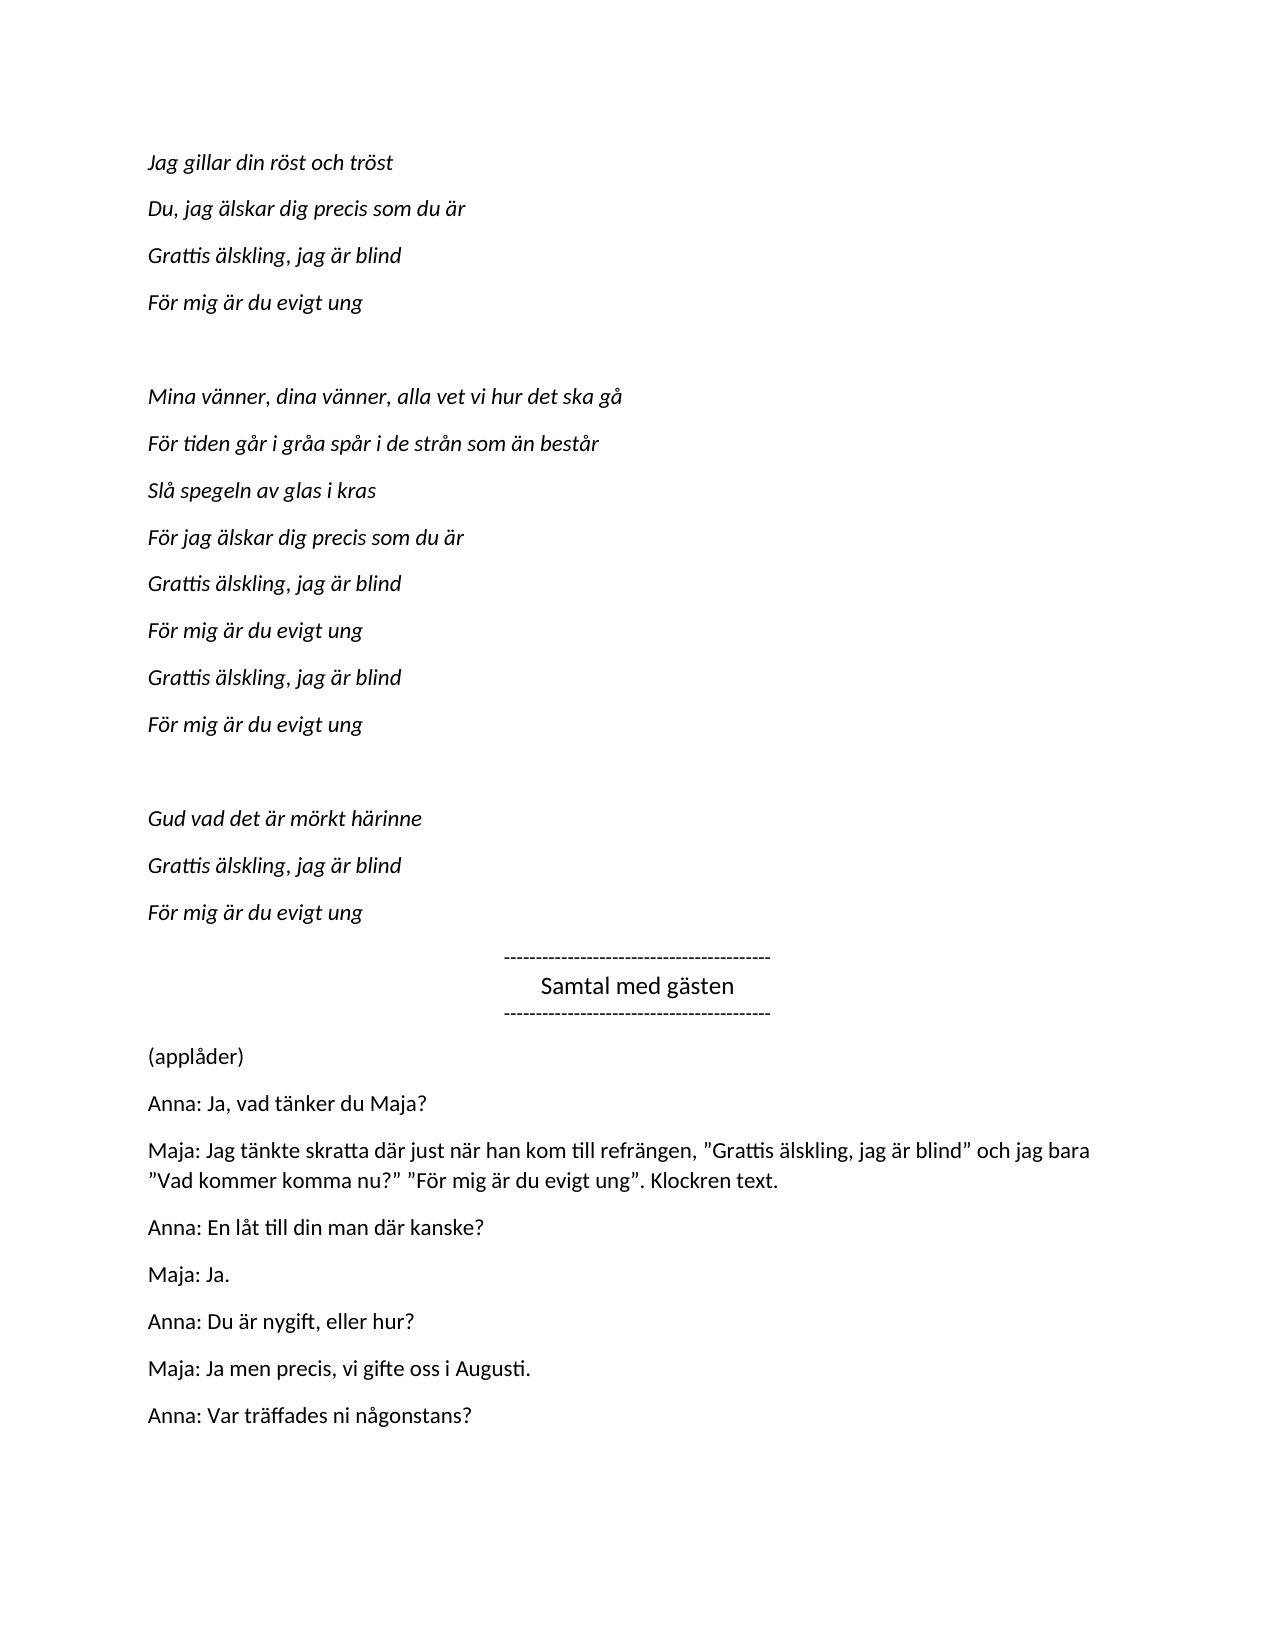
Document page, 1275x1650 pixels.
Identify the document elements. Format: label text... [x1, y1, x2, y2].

text För mig är du evigt ung [148, 898, 1127, 926]
text Anna: Var träffades ni någonstans? [148, 1401, 1127, 1429]
text För mig är du evigt ung [148, 616, 1127, 644]
text Mina vänner, dina vänner, alla vet vi hur det ska gå [148, 382, 1127, 410]
text Grattis älskling, jag är blind [148, 663, 1127, 691]
text (applåder) [148, 1042, 1127, 1071]
text Du, jag älskar dig precis som du är [148, 194, 1127, 222]
text Maja: Ja. [148, 1260, 1127, 1288]
text Anna: Du är nygift, eller hur? [148, 1307, 1127, 1335]
text Grattis älskling, jag är blind [148, 569, 1127, 597]
text Anna: Ja, vad tänker du Maja? [148, 1089, 1127, 1117]
text Grattis älskling, jag är blind [148, 851, 1127, 879]
text ------------------------------------------ Samtal med gästen ------------------------------------------ [148, 944, 1127, 1026]
text Gud vad det är mörkt härinne [148, 804, 1127, 832]
text Grattis älskling, jag är blind [148, 241, 1127, 269]
text För tiden går i gråa spår i de strån som än består [148, 429, 1127, 457]
text Maja: Ja men precis, vi gifte oss i Augusti. [148, 1354, 1127, 1382]
text För mig är du evigt ung [148, 710, 1127, 738]
text För jag älskar dig precis som du är [148, 523, 1127, 551]
text Jag gillar din röst och tröst [148, 148, 1127, 176]
text Anna: En låt till din man där kanske? [148, 1213, 1127, 1241]
text Slå spegeln av glas i kras [148, 476, 1127, 504]
text Maja: Jag tänkte skratta där just när han kom till refrängen, ”Grattis älskling, jag är blind” och jag bara ”Vad kommer komma nu?” ”För mig är du evigt ung”. Klockren text. [148, 1136, 1127, 1194]
text För mig är du evigt ung [148, 288, 1127, 316]
